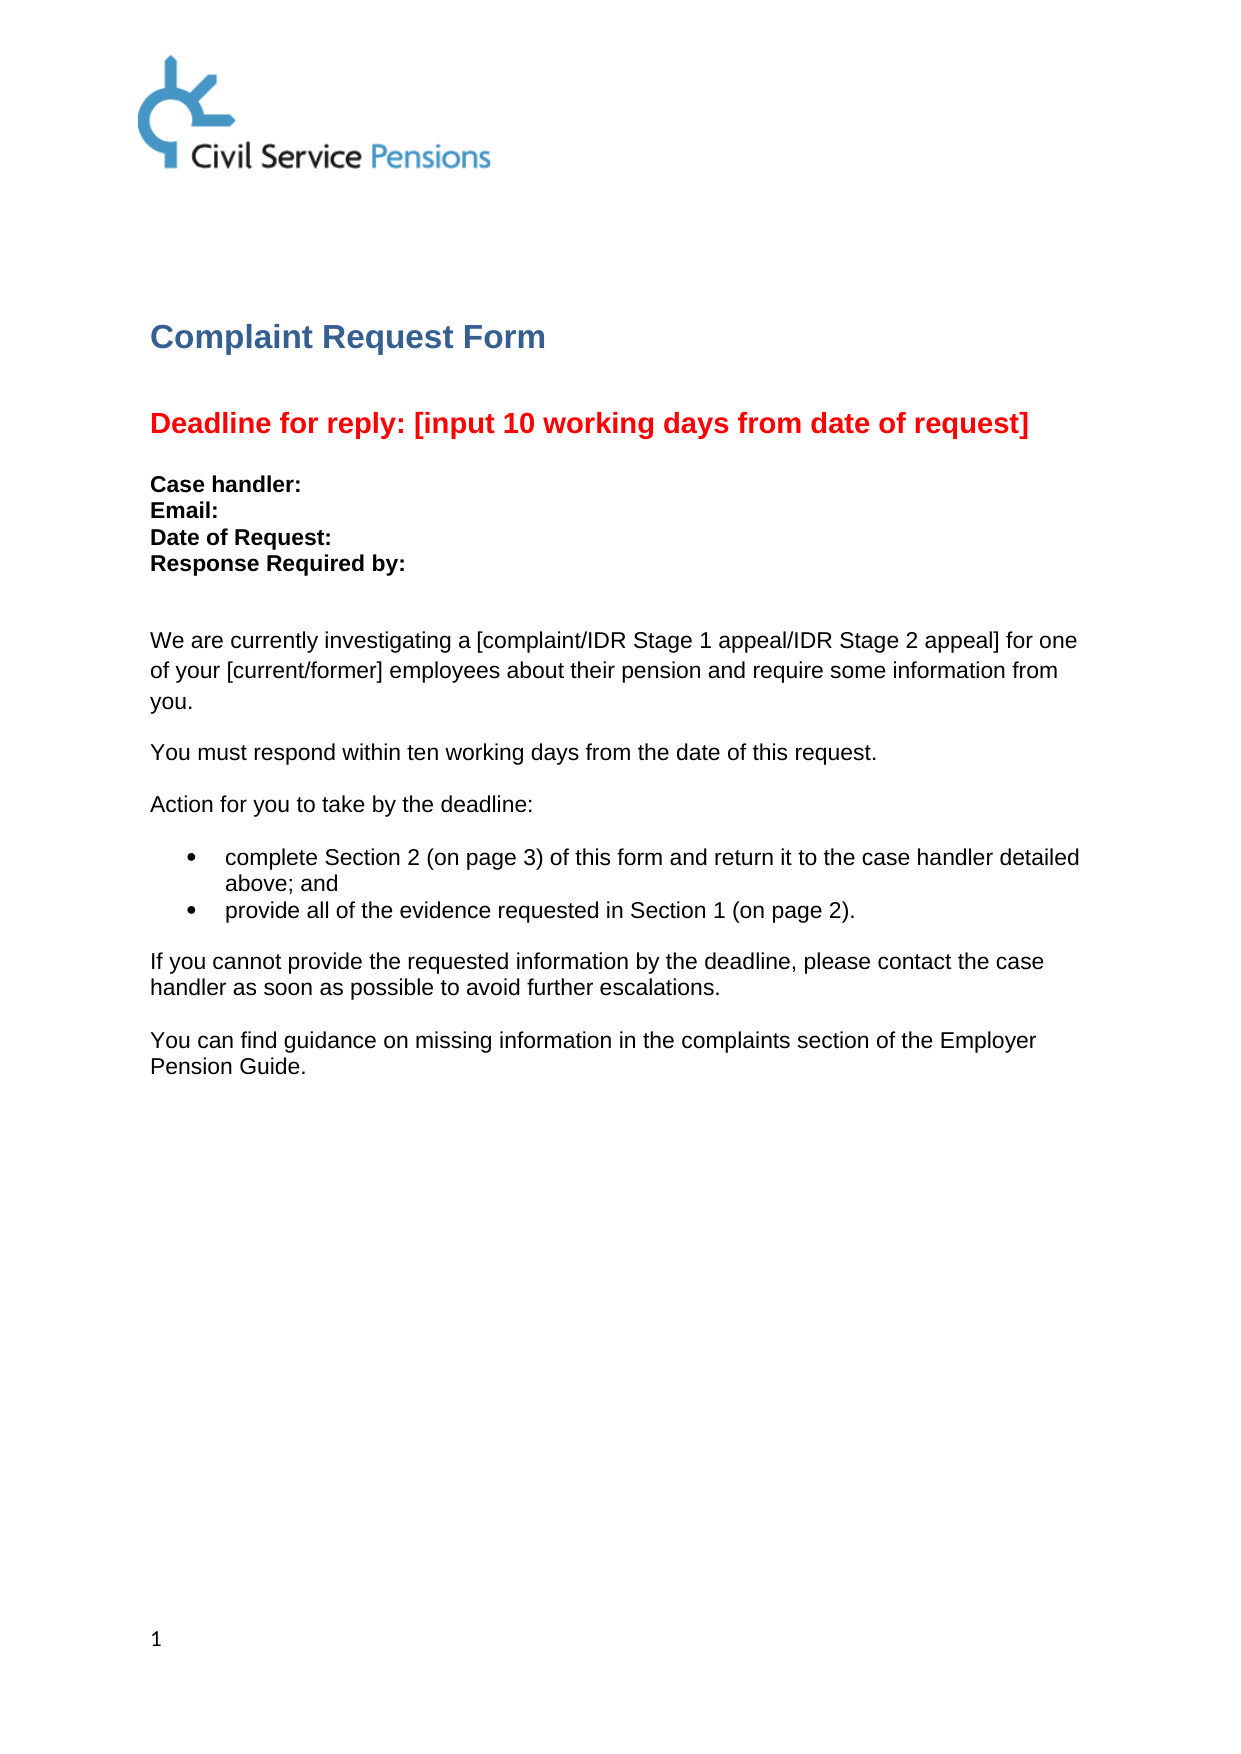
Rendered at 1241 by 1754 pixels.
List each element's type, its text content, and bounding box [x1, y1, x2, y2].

text If you cannot provide the requested information by the deadline, please contact the case handler as soon as possible to avoid further escalations. [150, 948, 1090, 1001]
picture [123, 51, 510, 200]
text You must respond within ten working days from the date of this request. [150, 739, 1090, 765]
text You can find guidance on missing information in the complaints section of the Employer Pension Guide. [150, 1027, 1090, 1079]
list provide all of the evidence requested in Section 1 (on page 2). [187, 897, 1090, 923]
text Action for you to take by the deadline: [150, 791, 1090, 818]
text Date of Request: [150, 523, 1090, 550]
text Response Required by: [150, 550, 1090, 576]
subtitle Deadline for reply: [input 10 working days from date of request] [150, 406, 1090, 439]
text Case handler: [150, 471, 1090, 497]
subtitle Complaint Request Form [150, 317, 1090, 356]
text We are currently investigating a [complaint/IDR Stage 1 appeal/IDR Stage 2 appeal] for one of your [current/former] employees about their pension and require some information from you. [150, 627, 1090, 714]
list complete Section 2 (on page 3) of this form and return it to the case handler detailed above; and [187, 844, 1090, 897]
text Email: [150, 497, 1090, 523]
